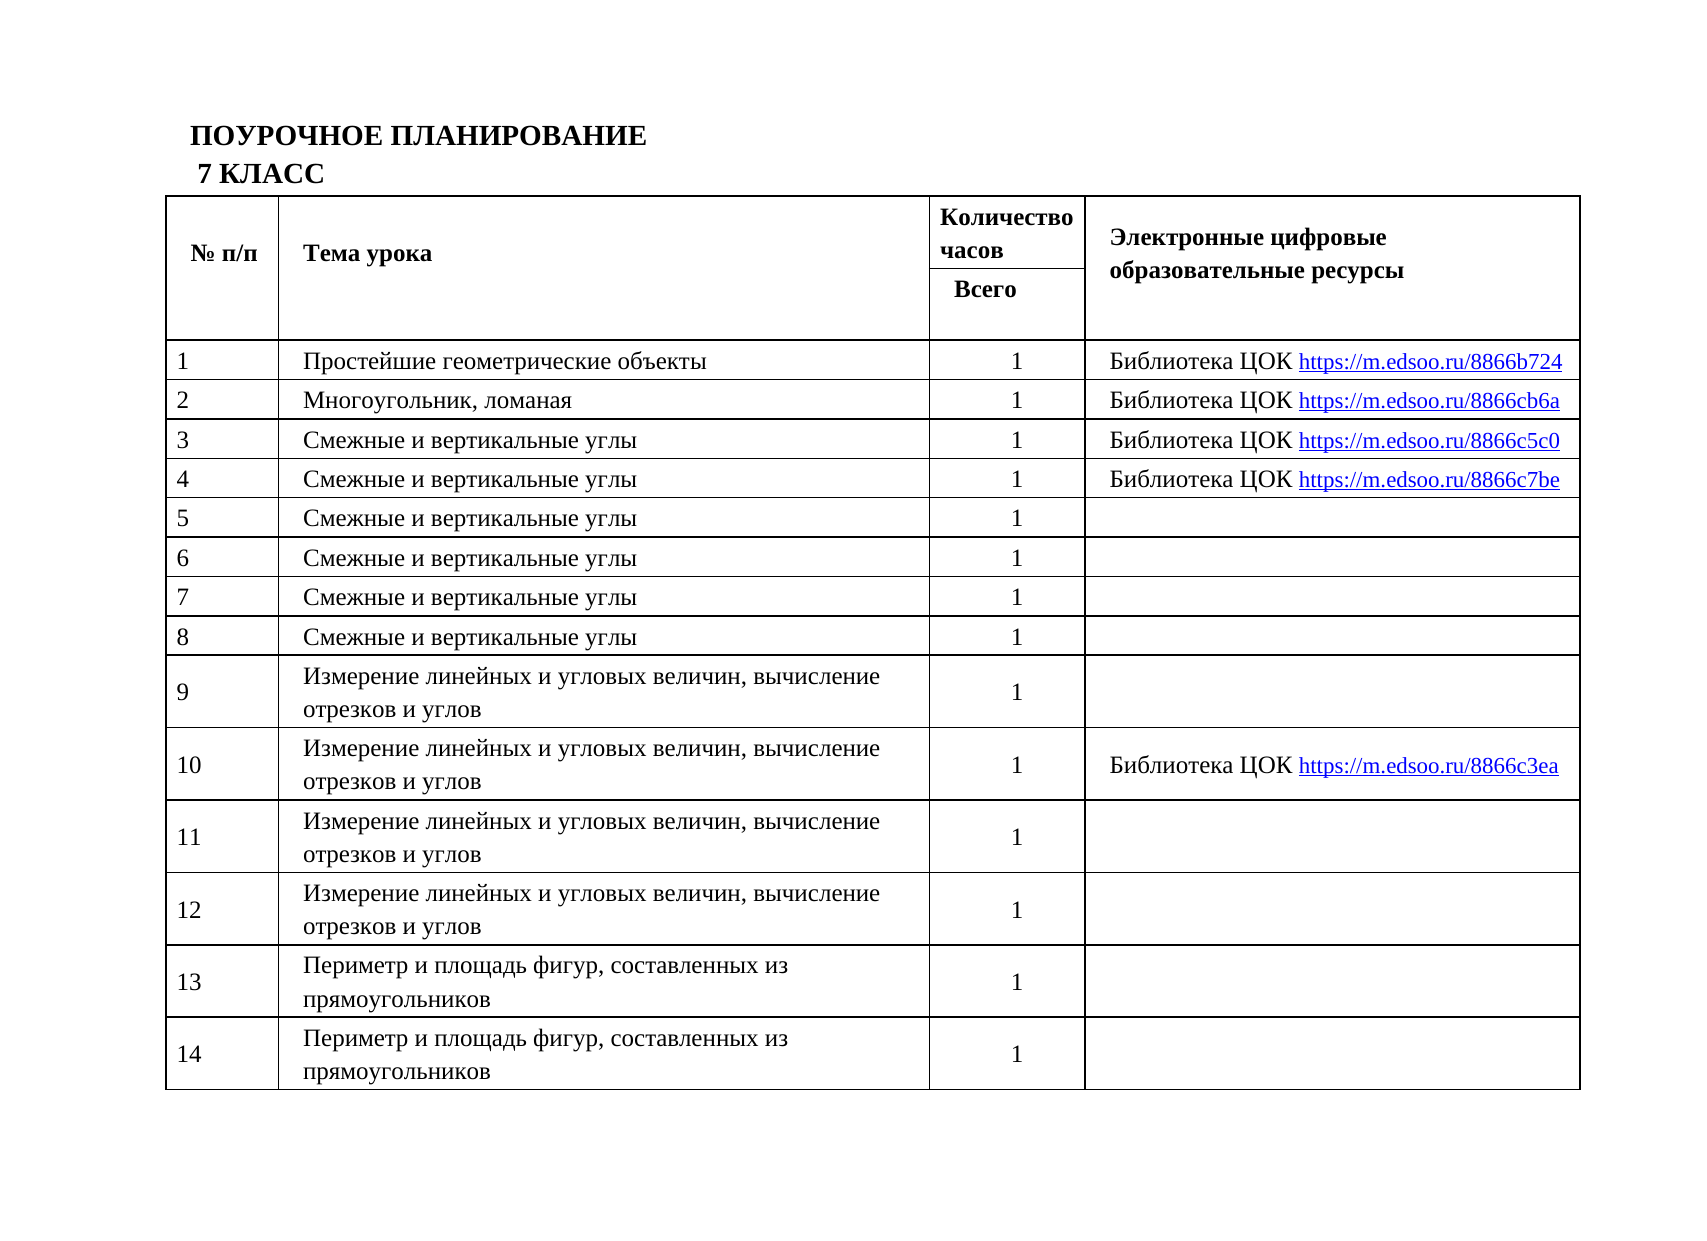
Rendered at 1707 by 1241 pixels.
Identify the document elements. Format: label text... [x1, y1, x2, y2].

table_cell [1086, 1018, 1579, 1089]
table_header Электронные цифровые образовательные ресурсы [1086, 197, 1579, 339]
table_cell Простейшие геометрические объекты [279, 341, 929, 379]
text ПОУРОЧНОЕ ПЛАНИРОВАНИЕ [190, 118, 1618, 152]
table_cell 14 [167, 1018, 278, 1089]
table_cell 1 [930, 1018, 1084, 1089]
table_cell 7 [167, 577, 278, 615]
table_cell Библиотека ЦОК https://m.edsoo.ru/8866cb6a [1086, 380, 1579, 418]
table_cell 1 [930, 459, 1084, 497]
table_cell Всего [930, 269, 1084, 339]
table_cell [1086, 498, 1579, 536]
table_cell 1 [930, 873, 1084, 944]
table_cell 3 [167, 420, 278, 457]
table_cell [1086, 946, 1579, 1016]
table_cell [1086, 801, 1579, 871]
table_cell Измерение линейных и угловых величин, вычисление отрезков и углов [279, 801, 929, 871]
table_cell 1 [930, 728, 1084, 799]
table_cell Библиотека ЦОК https://m.edsoo.ru/8866c5c0 [1086, 420, 1579, 457]
table_cell [1086, 577, 1579, 615]
table_cell [1086, 538, 1579, 576]
table_header Тема урока [279, 197, 929, 339]
table_cell 1 [930, 801, 1084, 871]
table_cell 1 [930, 577, 1084, 615]
table_cell 10 [167, 728, 278, 799]
table_cell Периметр и площадь фигур, составленных из прямоугольников [279, 946, 929, 1016]
table_cell [1086, 656, 1579, 727]
table_cell Смежные и вертикальные углы [279, 577, 929, 615]
table_cell Смежные и вертикальные углы [279, 498, 929, 536]
table_cell 1 [930, 498, 1084, 536]
table_cell 9 [167, 656, 278, 727]
table_cell 5 [167, 498, 278, 536]
table_cell 1 [167, 341, 278, 379]
table_cell 1 [930, 617, 1084, 654]
table_cell Смежные и вертикальные углы [279, 459, 929, 497]
table_cell Измерение линейных и угловых величин, вычисление отрезков и углов [279, 656, 929, 727]
table_cell 1 [930, 380, 1084, 418]
table_cell 12 [167, 873, 278, 944]
table_cell Измерение линейных и угловых величин, вычисление отрезков и углов [279, 728, 929, 799]
table_cell [1086, 873, 1579, 944]
table_cell 1 [930, 538, 1084, 576]
table_cell Библиотека ЦОК https://m.edsoo.ru/8866c7be [1086, 459, 1579, 497]
table_cell Библиотека ЦОК https://m.edsoo.ru/8866b724 [1086, 341, 1579, 379]
table_cell Библиотека ЦОК https://m.edsoo.ru/8866c3ea [1086, 728, 1579, 799]
text 7 КЛАСС [190, 157, 1618, 190]
table_cell Смежные и вертикальные углы [279, 420, 929, 457]
table_cell 1 [930, 341, 1084, 379]
table_cell Смежные и вертикальные углы [279, 617, 929, 654]
table_cell 13 [167, 946, 278, 1016]
table_cell 1 [930, 946, 1084, 1016]
table_header Количество часов [930, 197, 1084, 268]
table_cell [1086, 617, 1579, 654]
table_cell Измерение линейных и угловых величин, вычисление отрезков и углов [279, 873, 929, 944]
table_cell 1 [930, 656, 1084, 727]
table_cell Смежные и вертикальные углы [279, 538, 929, 576]
table_cell 1 [930, 420, 1084, 457]
table_cell 2 [167, 380, 278, 418]
table_cell 8 [167, 617, 278, 654]
table_cell 4 [167, 459, 278, 497]
table_header № п/п [167, 197, 278, 339]
table_cell 6 [167, 538, 278, 576]
table_cell 11 [167, 801, 278, 871]
table_cell Многоугольник, ломаная [279, 380, 929, 418]
table_cell Периметр и площадь фигур, составленных из прямоугольников [279, 1018, 929, 1089]
